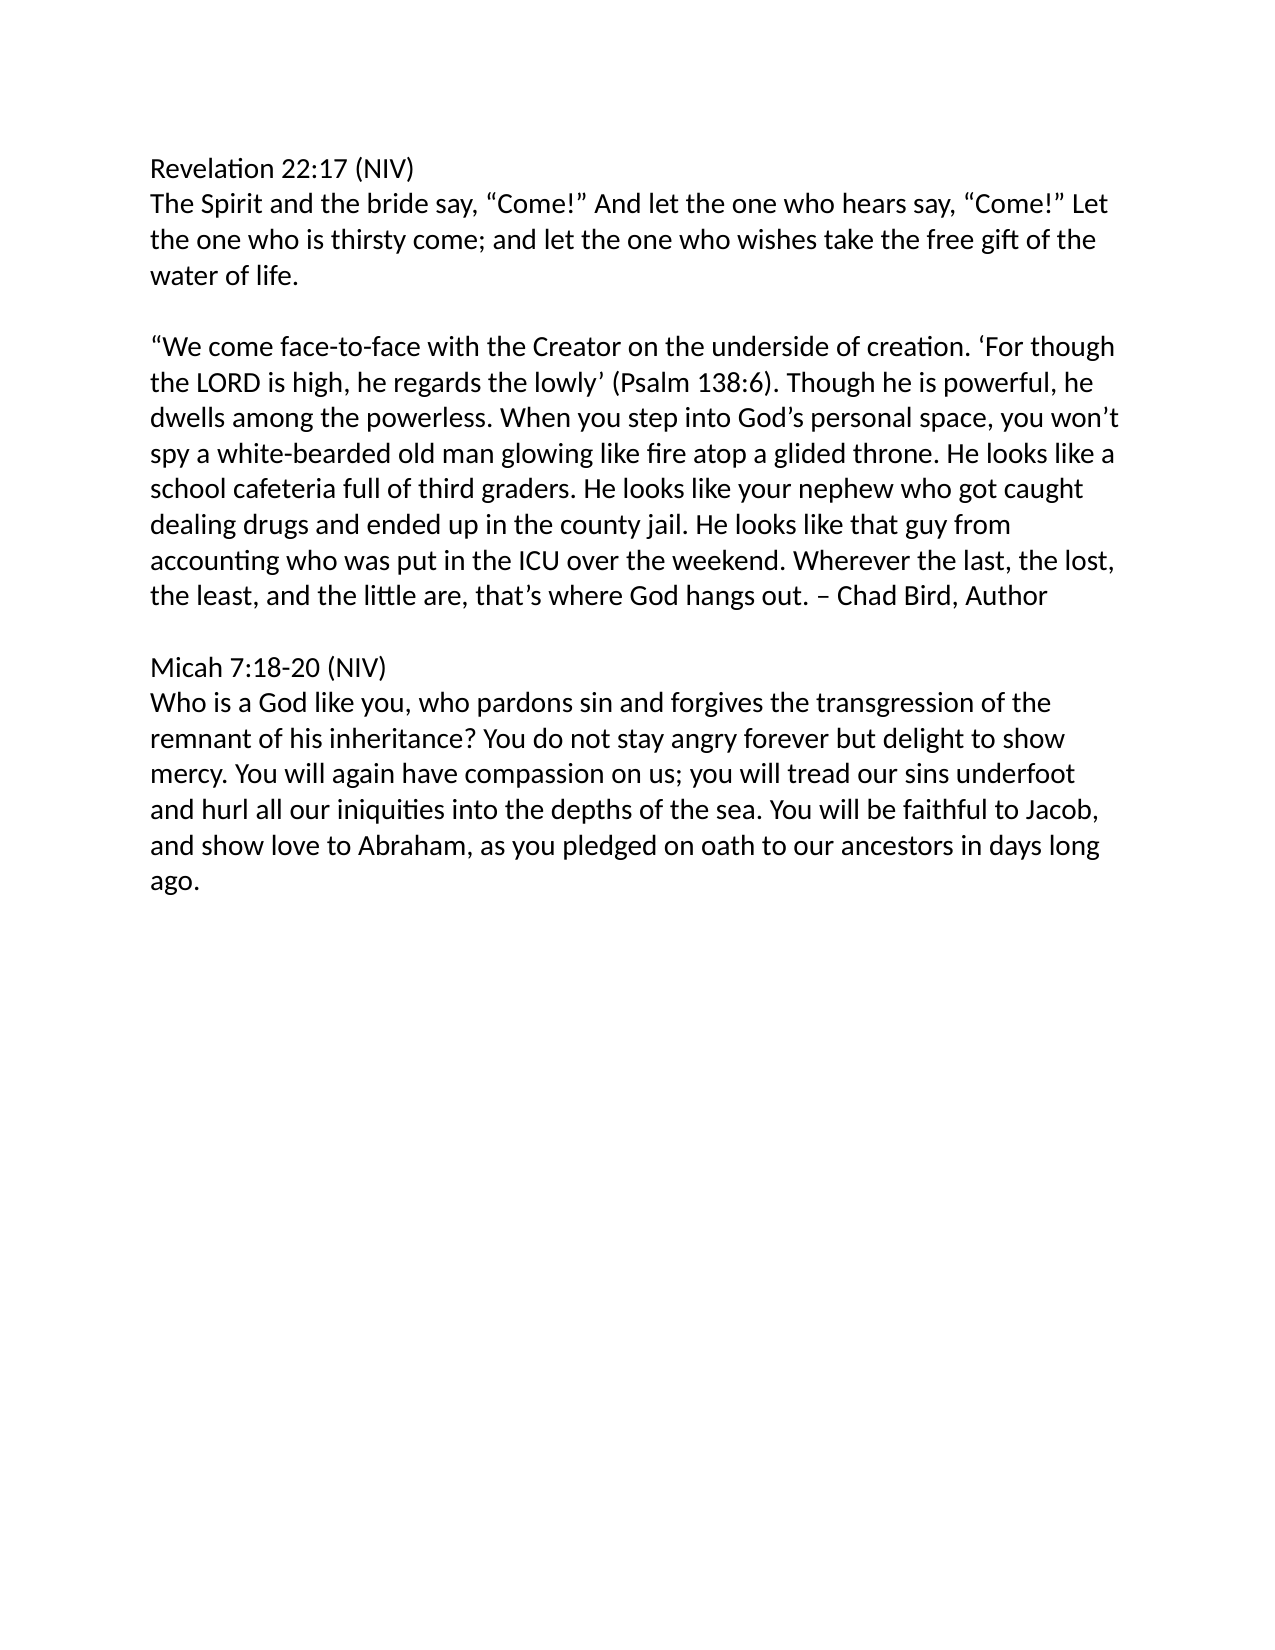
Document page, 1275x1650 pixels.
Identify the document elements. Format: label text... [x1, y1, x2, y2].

text Micah 7:18-20 (NIV) [150, 649, 1125, 684]
text The Spirit and the bride say, “Come!” And let the one who hears say, “Come!” Let the one who is thirsty come; and let the one who wishes take the free gift of the water of life. [150, 186, 1125, 292]
text “We come face-to-face with the Creator on the underside of creation. ‘For though the LORD is high, he regards the lowly’ (Psalm 138:6). Though he is powerful, he dwells among the powerless. When you step into God’s personal space, you won’t spy a white-bearded old man glowing like fire atop a glided throne. He looks like a school cafeteria full of third graders. He looks like your nephew who got caught dealing drugs and ended up in the county jail. He looks like that guy from accounting who was put in the ICU over the weekend. Wherever the last, the lost, the least, and the little are, that’s where God hangs out. – Chad Bird, Author [150, 328, 1125, 613]
text Who is a God like you, who pardons sin and forgives the transgression of the remnant of his inheritance? You do not stay angry forever but delight to show mercy. You will again have compassion on us; you will tread our sins underfoot and hurl all our iniquities into the depths of the sea. You will be faithful to Jacob, and show love to Abraham, as you pledged on oath to our ancestors in days long ago. [150, 684, 1125, 898]
text Revelation 22:17 (NIV) [150, 150, 1125, 186]
